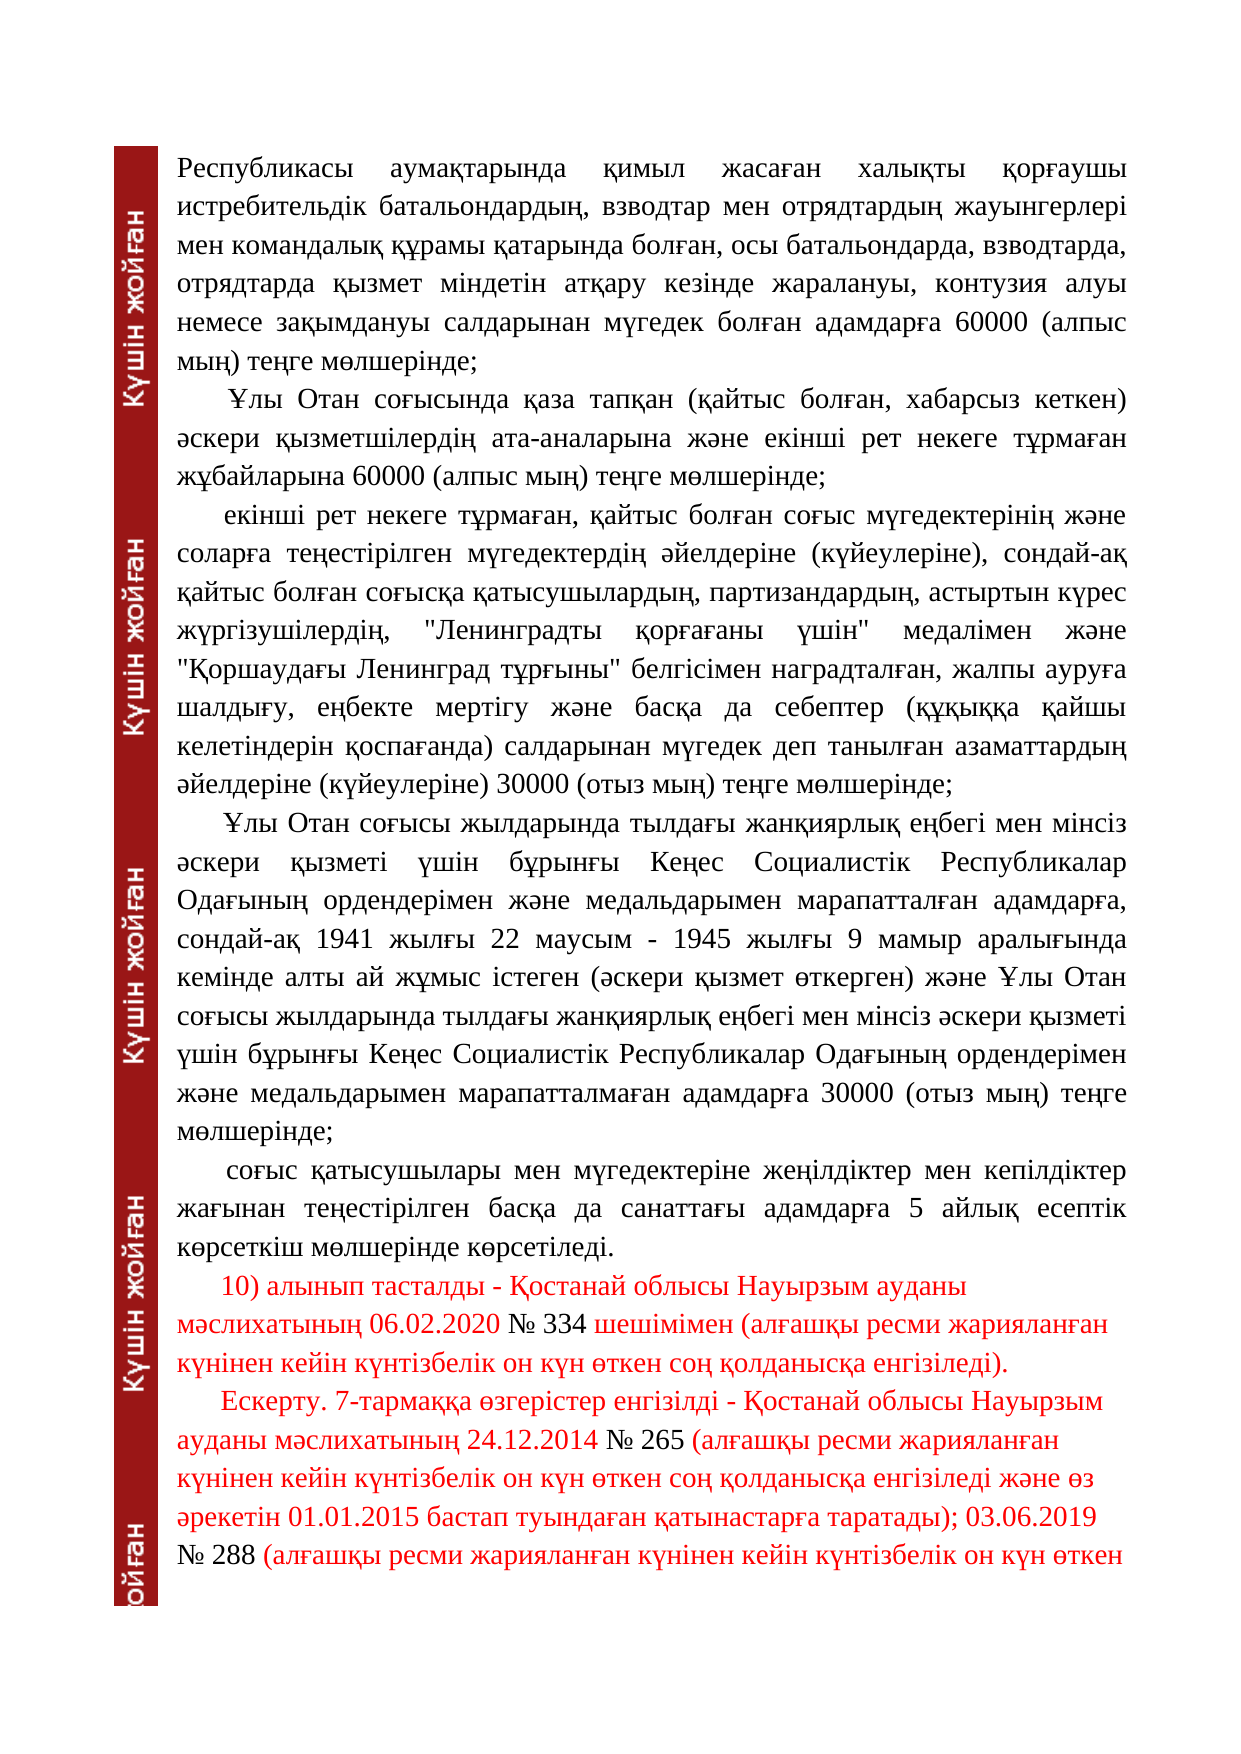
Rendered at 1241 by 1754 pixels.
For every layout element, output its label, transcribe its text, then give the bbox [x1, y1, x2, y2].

text екінші рет некеге тұрмаған, қайтыс болған соғыс мүгедектерінің және соларға теңестірілген мүгедектердің әйелдеріне (күйеулеріне), сондай-ақ қайтыс болған соғысқа қатысушылардың, партизандардың, астыртын күрес жүргізушілердің, "Ленинградты қорғағаны үшін" медалімен және "Қоршаудағы Ленинград тұрғыны" белгісімен наградталған, жалпы ауруға шалдығу, еңбекте мертігу және басқа да себептер (құқыққа қайшы келетіндерін қоспағанда) салдарынан мүгедек деп танылған азаматтардың әйелдеріне (күйеулеріне) 30000 (отыз мың) теңге мөлшерінде; [112, 497, 1128, 800]
picture [114, 492, 158, 497]
picture [114, 1571, 158, 1606]
text Ұлы Отан соғысы жылдарында тылдағы жанқиярлық еңбегі мен мінсіз әскери қызметі үшін бұрынғы Кеңес Социалистік Республикалар Одағының ордендерімен және медальдарымен марапатталған адамдарға, сондай-ақ 1941 жылғы 22 маусым - 1945 жылғы 9 мамыр аралығында кемінде алты ай жұмыс істеген (әскери қызмет өткерген) және Ұлы Отан соғысы жылдарында тылдағы жанқиярлық еңбегі мен мінсіз әскери қызметі үшін бұрынғы Кеңес Социалистік Республикалар Одағының ордендерімен және медальдарымен марапатталмаған адамдарға 30000 (отыз мың) теңге мөлшерінде; [112, 805, 1128, 1147]
picture [114, 1147, 158, 1152]
picture [114, 376, 158, 381]
picture [114, 800, 158, 805]
text соғыс қатысушылары мен мүгедектеріне жеңілдіктер мен кепілдіктер жағынан теңестірілген басқа да санаттағы адамдарға 5 айлық есептік көрсеткіш мөлшерінде көрсетіледі. [112, 1152, 1128, 1263]
picture [114, 1263, 158, 1268]
text Ұлы Отан соғысында қаза тапқан (қайтыс болған, хабарсыз кеткен) әскери қызметшілердің ата-аналарына және екінші рет некеге тұрмаған жұбайларына 60000 (алпыс мың) теңге мөлшерінде; [112, 381, 1128, 492]
picture [114, 146, 158, 150]
